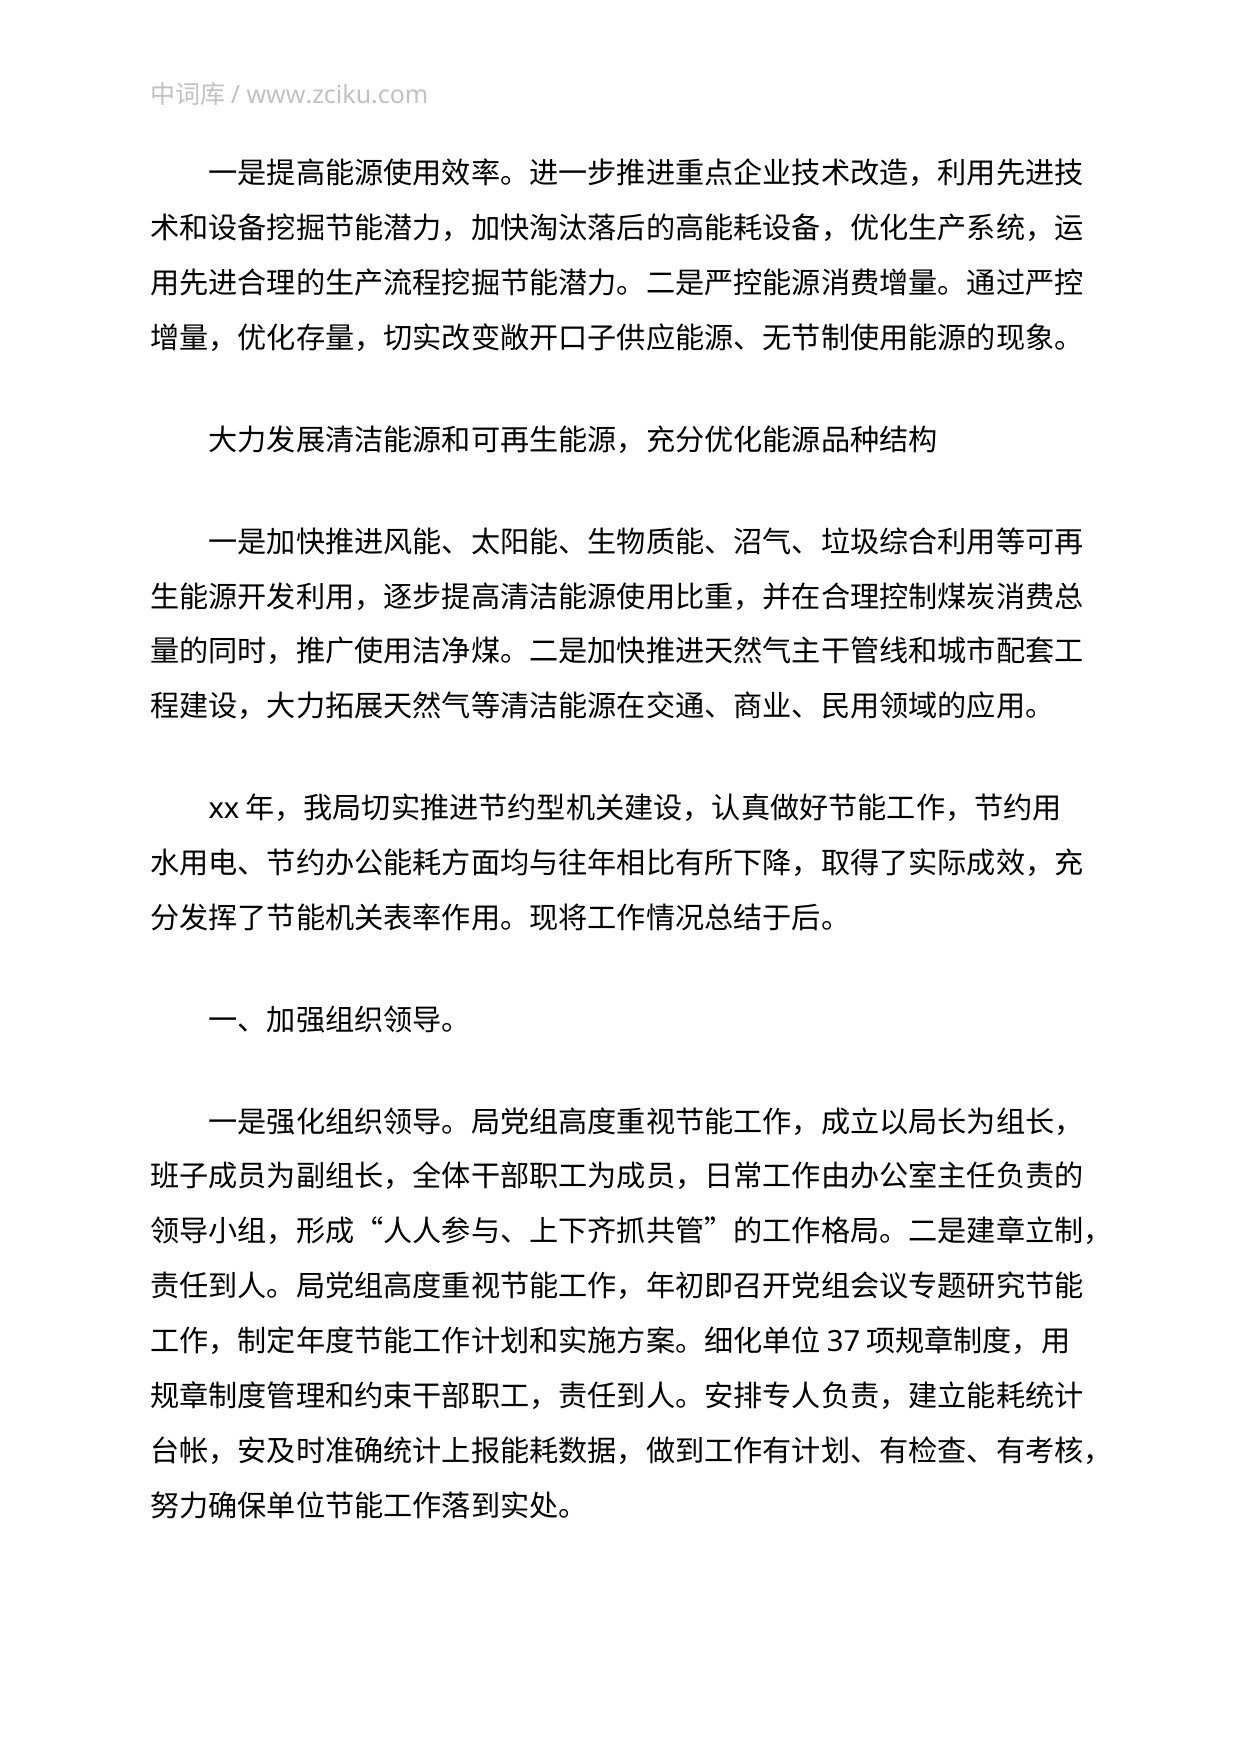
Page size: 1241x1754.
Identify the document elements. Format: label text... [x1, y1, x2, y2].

text 大力发展清洁能源和可再生能源，充分优化能源品种结构 [150, 416, 1090, 459]
text xx年，我局切实推进节约型机关建设，认真做好节能工作，节约用水用电、节约办公能耗方面均与往年相比有所下降，取得了实际成效，充分发挥了节能机关表率作用。现将工作情况总结于后。 [150, 785, 1090, 937]
text 一是提高能源使用效率。进一步推进重点企业技术改造，利用先进技术和设备挖掘节能潜力，加快淘汰落后的高能耗设备，优化生产系统，运用先进合理的生产流程挖掘节能潜力。二是严控能源消费增量。通过严控增量，优化存量，切实改变敞开口子供应能源、无节制使用能源的现象。 [150, 150, 1090, 357]
text 一是加快推进风能、太阳能、生物质能、沼气、垃圾综合利用等可再生能源开发利用，逐步提高清洁能源使用比重，并在合理控制煤炭消费总量的同时，推广使用洁净煤。二是加快推进天然气主干管线和城市配套工程建设，大力拓展天然气等清洁能源在交通、商业、民用领域的应用。 [150, 518, 1090, 725]
text 一、加强组织领导。 [150, 996, 1090, 1039]
text 一是强化组织领导。局党组高度重视节能工作，成立以局长为组长，班子成员为副组长，全体干部职工为成员，日常工作由办公室主任负责的领导小组，形成“人人参与、上下齐抓共管”的工作格局。二是建章立制，责任到人。局党组高度重视节能工作，年初即召开党组会议专题研究节能工作，制定年度节能工作计划和实施方案。细化单位37项规章制度，用规章制度管理和约束干部职工，责任到人。安排专人负责，建立能耗统计台帐，安及时准确统计上报能耗数据，做到工作有计划、有检查、有考核，努力确保单位节能工作落到实处。 [150, 1098, 1090, 1525]
